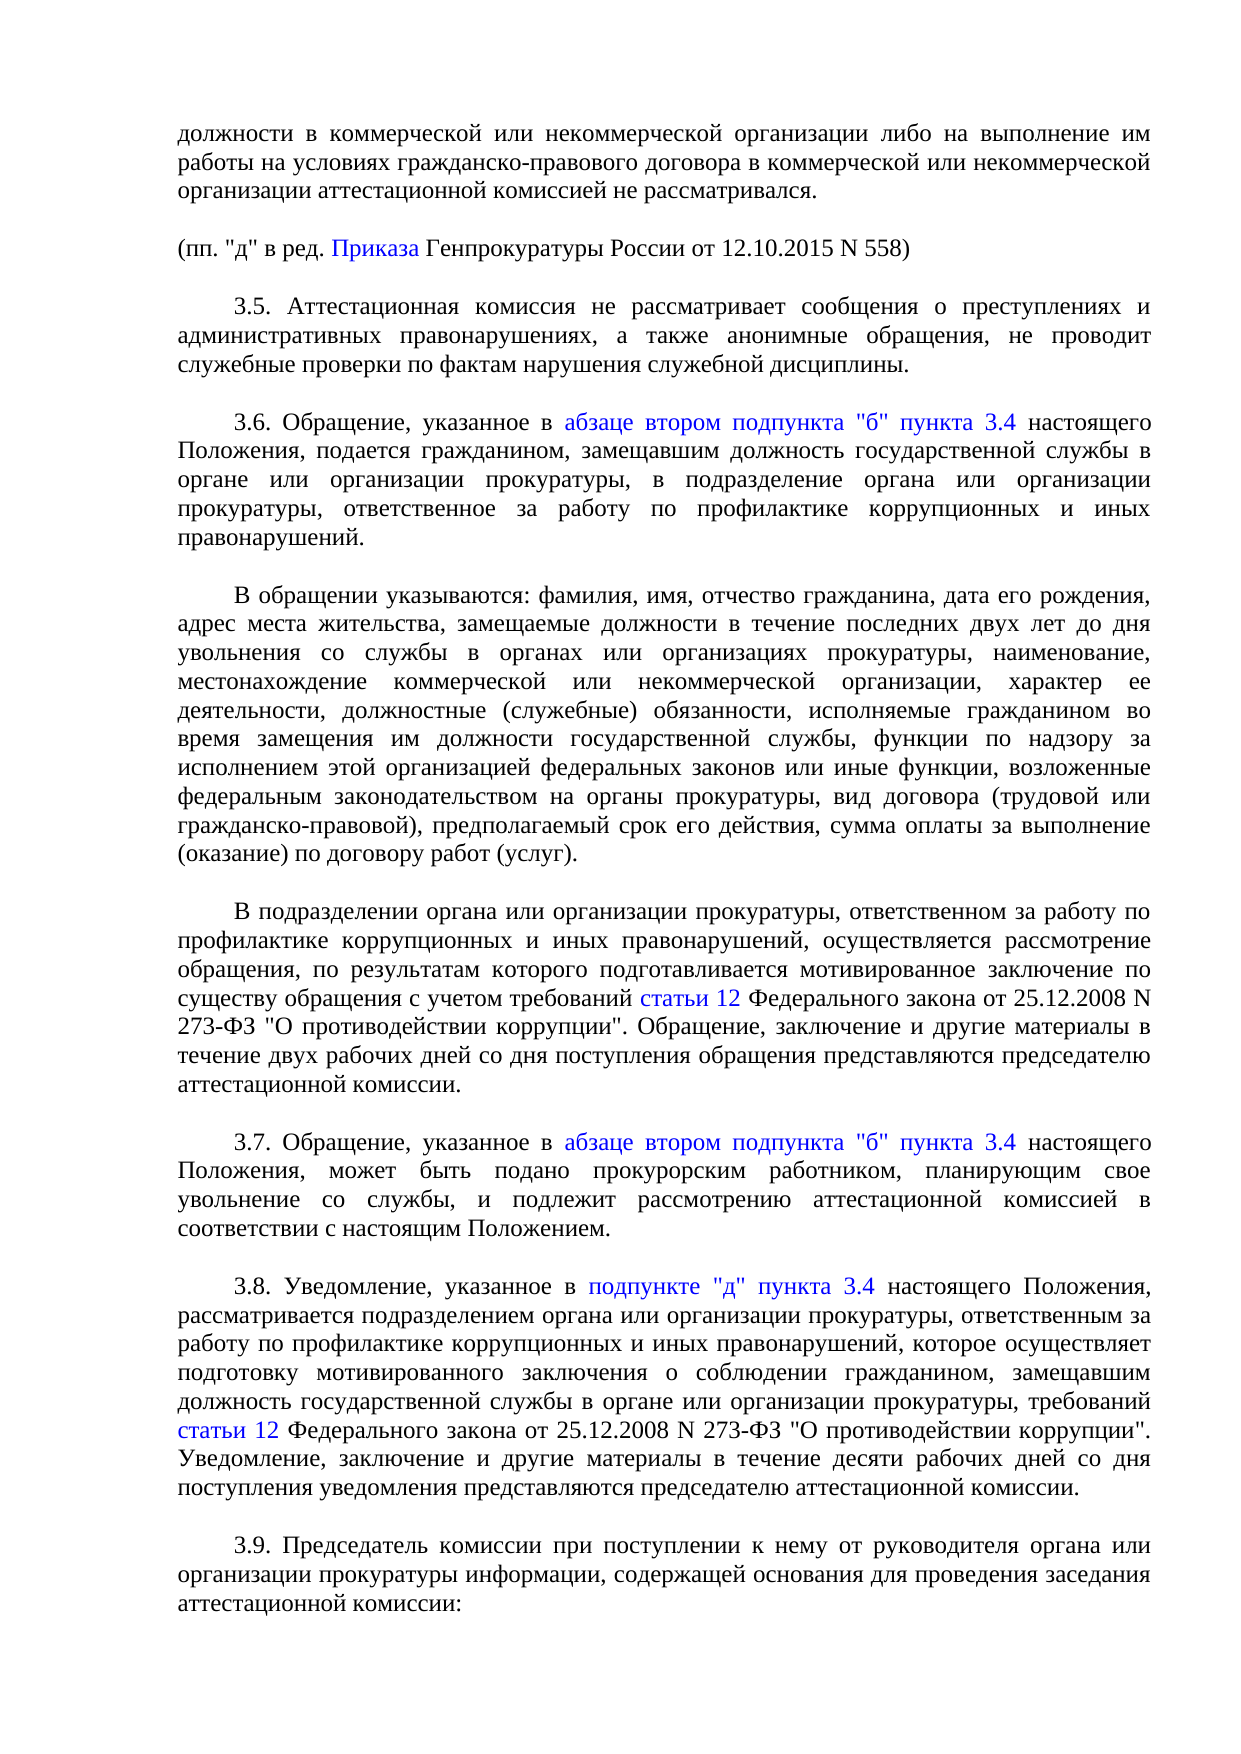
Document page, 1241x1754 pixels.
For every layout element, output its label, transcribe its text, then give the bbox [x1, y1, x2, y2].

text 3.7. Обращение, указанное в абзаце втором подпункта "б" пункта 3.4 настоящего Положения, может быть подано прокурорским работником, планирующим свое увольнение со службы, и подлежит рассмотрению аттестационной комиссией в соответствии с настоящим Положением. [177, 1127, 1152, 1242]
text (пп. "д" в ред. Приказа Генпрокуратуры России от 12.10.2015 N 558) [177, 233, 1152, 262]
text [177, 118, 1152, 204]
text 3.9. Председатель комиссии при поступлении к нему от руководителя органа или организации прокуратуры информации, содержащей основания для проведения заседания аттестационной комиссии: [177, 1530, 1152, 1616]
text 3.8. Уведомление, указанное в подпункте "д" пункта 3.4 настоящего Положения, рассматривается подразделением органа или организации прокуратуры, ответственным за работу по профилактике коррупционных и иных правонарушений, которое осуществляет подготовку мотивированного заключения о соблюдении гражданином, замещавшим должность государственной службы в органе или организации прокуратуры, требований статьи 12 Федерального закона от 25.12.2008 N 273-ФЗ "О противодействии коррупции". Уведомление, заключение и другие материалы в течение десяти рабочих дней со дня поступления уведомления представляются председателю аттестационной комиссии. [177, 1271, 1152, 1501]
text В обращении указываются: фамилия, имя, отчество гражданина, дата его рождения, адрес места жительства, замещаемые должности в течение последних двух лет до дня увольнения со службы в органах или организациях прокуратуры, наименование, местонахождение коммерческой или некоммерческой организации, характер ее деятельности, должностные (служебные) обязанности, исполняемые гражданином во время замещения им должности государственной службы, функции по надзору за исполнением этой организацией федеральных законов или иные функции, возложенные федеральным законодательством на органы прокуратуры, вид договора (трудовой или гражданско-правовой), предполагаемый срок его действия, сумма оплаты за выполнение (оказание) по договору работ (услуг). [177, 580, 1152, 867]
text 3.6. Обращение, указанное в абзаце втором подпункта "б" пункта 3.4 настоящего Положения, подается гражданином, замещавшим должность государственной службы в органе или организации прокуратуры, в подразделение органа или организации прокуратуры, ответственное за работу по профилактике коррупционных и иных правонарушений. [177, 407, 1152, 551]
text В подразделении органа или организации прокуратуры, ответственном за работу по профилактике коррупционных и иных правонарушений, осуществляется рассмотрение обращения, по результатам которого подготавливается мотивированное заключение по существу обращения с учетом требований статьи 12 Федерального закона от 25.12.2008 N 273-ФЗ "О противодействии коррупции". Обращение, заключение и другие материалы в течение двух рабочих дней со дня поступления обращения представляются председателю аттестационной комиссии. [177, 896, 1152, 1098]
text 3.5. Аттестационная комиссия не рассматривает сообщения о преступлениях и административных правонарушениях, а также анонимные обращения, не проводит служебные проверки по фактам нарушения служебной дисциплины. [177, 291, 1152, 378]
